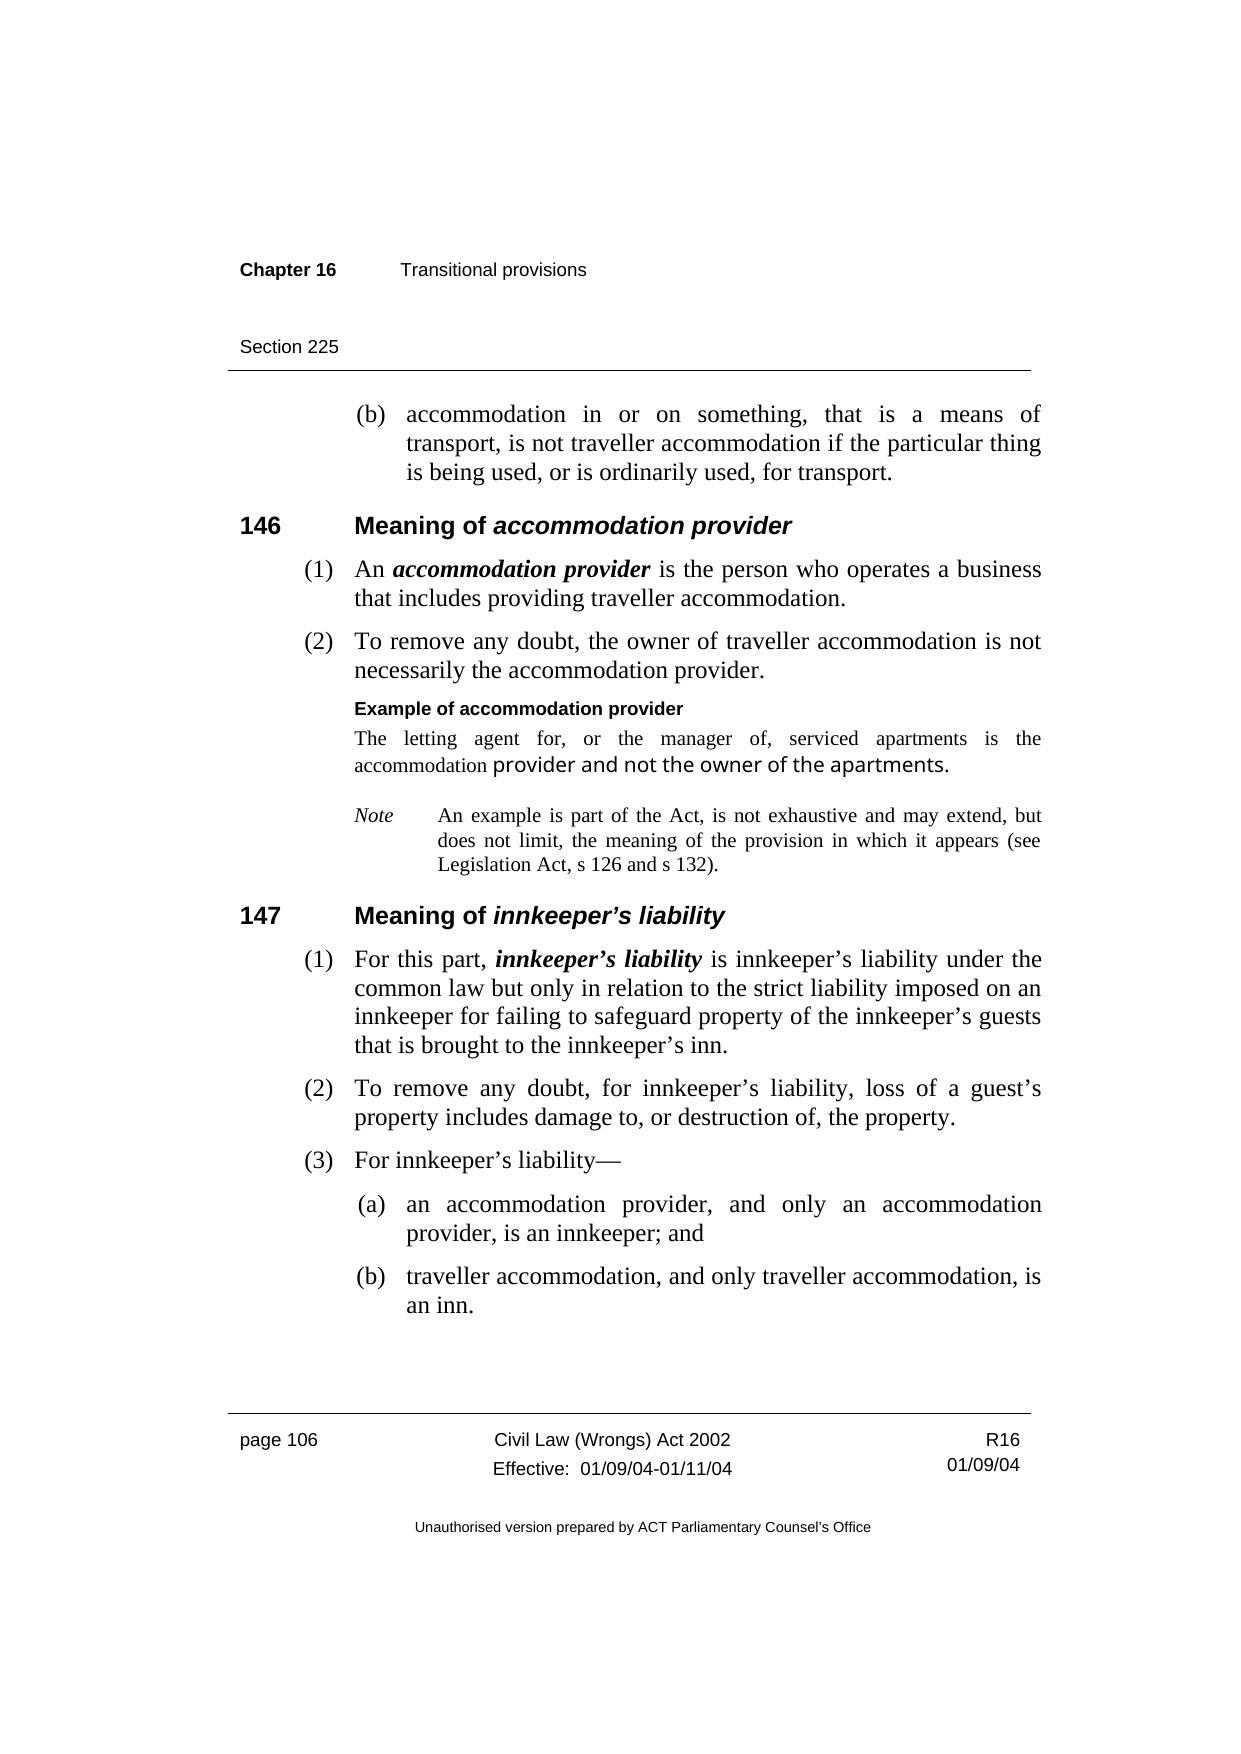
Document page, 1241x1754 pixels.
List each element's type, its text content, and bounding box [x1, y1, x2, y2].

text 147 Meaning of innkeeper’s liability [239, 901, 1042, 929]
text (1) An accommodation provider is the person who operates a business that includes providing traveller accommodation. [239, 554, 1042, 611]
text Note An example is part of the Act, is not exhaustive and may extend, but does not limit, the meaning of the provision in which it appears (see Legislation Act, s 126 and s 132). [354, 803, 1042, 876]
text (1) For this part, innkeeper’s liability is innkeeper’s liability under the common law but only in relation to the strict liability imposed on an innkeeper for failing to safeguard property of the innkeeper’s guests that is brought to the innkeeper’s inn. [239, 944, 1042, 1059]
text (b) accommodation in or on something, that is a means of transport, is not traveller accommodation if the particular thing is being used, or is ordinarily used, for transport. [239, 399, 1042, 486]
text (a) an accommodation provider, and only an accommodation provider, is an innkeeper; and [239, 1189, 1042, 1246]
text (3) For innkeeper’s liability— [239, 1146, 1042, 1174]
text The letting agent for, or the manager of, serviced apartments is the accommodation provider and not the owner of the apartments. [354, 726, 1042, 778]
text 146 Meaning of accommodation provider [239, 511, 1042, 539]
text (b) traveller accommodation, and only traveller accommodation, is an inn. [239, 1261, 1042, 1318]
text Example of accommodation provider [354, 698, 1042, 720]
text (2) To remove any doubt, the owner of traveller accommodation is not necessarily the accommodation provider. [239, 626, 1042, 683]
text (2) To remove any doubt, for innkeeper’s liability, loss of a guest’s property includes damage to, or destruction of, the property. [239, 1073, 1042, 1131]
